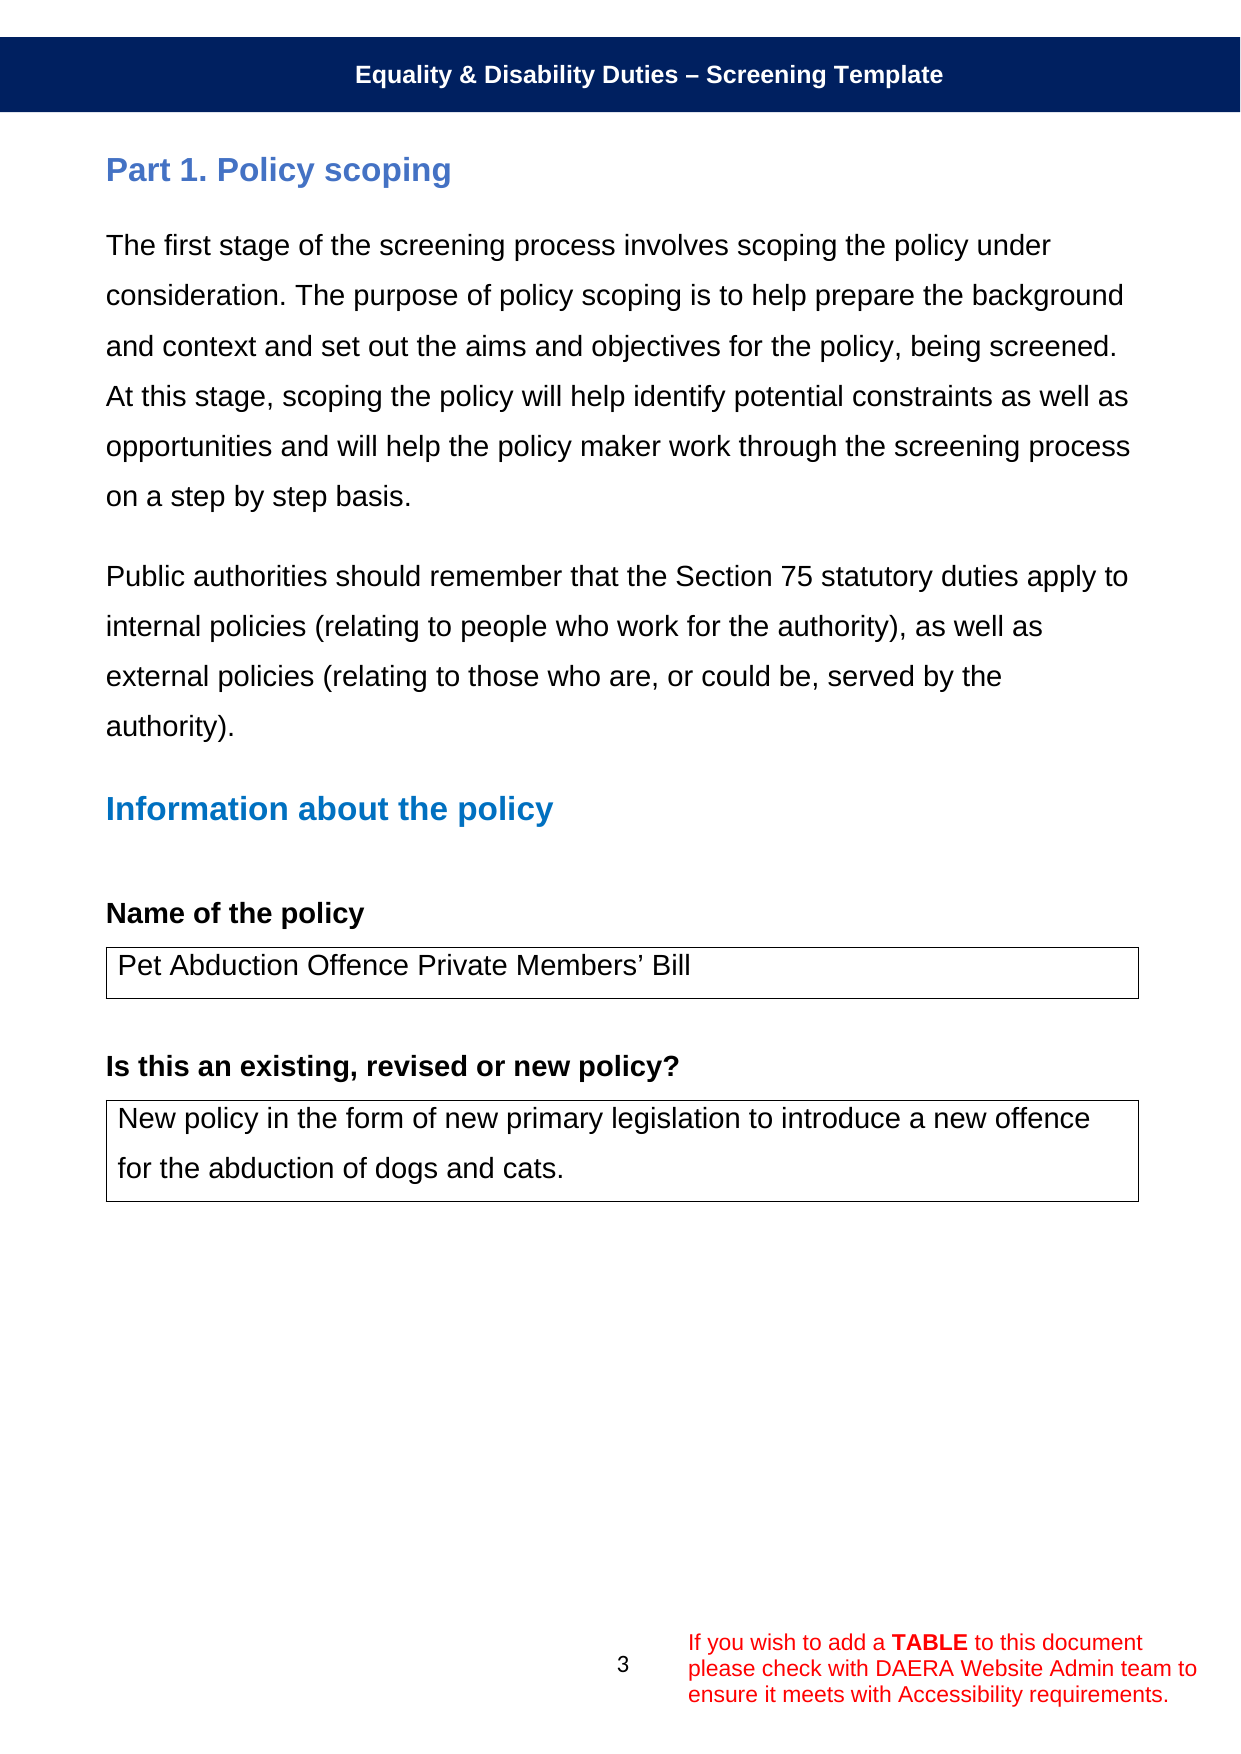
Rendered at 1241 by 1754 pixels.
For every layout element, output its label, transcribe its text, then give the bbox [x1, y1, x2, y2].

text Part 1. Policy scoping [106, 150, 1140, 188]
text Is this an existing, revised or new policy? [106, 1049, 1140, 1083]
text Name of the policy [106, 896, 1140, 930]
text Public authorities should remember that the Section 75 statutory duties apply to internal policies (relating to people who work for the authority), as well as external policies (relating to those who are, or could be, served by the authority). [106, 558, 1140, 743]
text The first stage of the screening process involves scoping the policy under consideration. The purpose of policy scoping is to help prepare the background and context and set out the aims and objectives for the policy, being screened. At this stage, scoping the policy will help identify potential constraints as well as opportunities and will help the policy maker work through the screening process on a step by step basis. [106, 228, 1140, 513]
table_header Pet Abduction Offence Private Members’ Bill [107, 948, 1138, 998]
text Information about the policy [106, 788, 1140, 827]
table_header New policy in the form of new primary legislation to introduce a new offence for the abduction of dogs and cats. [107, 1101, 1138, 1201]
